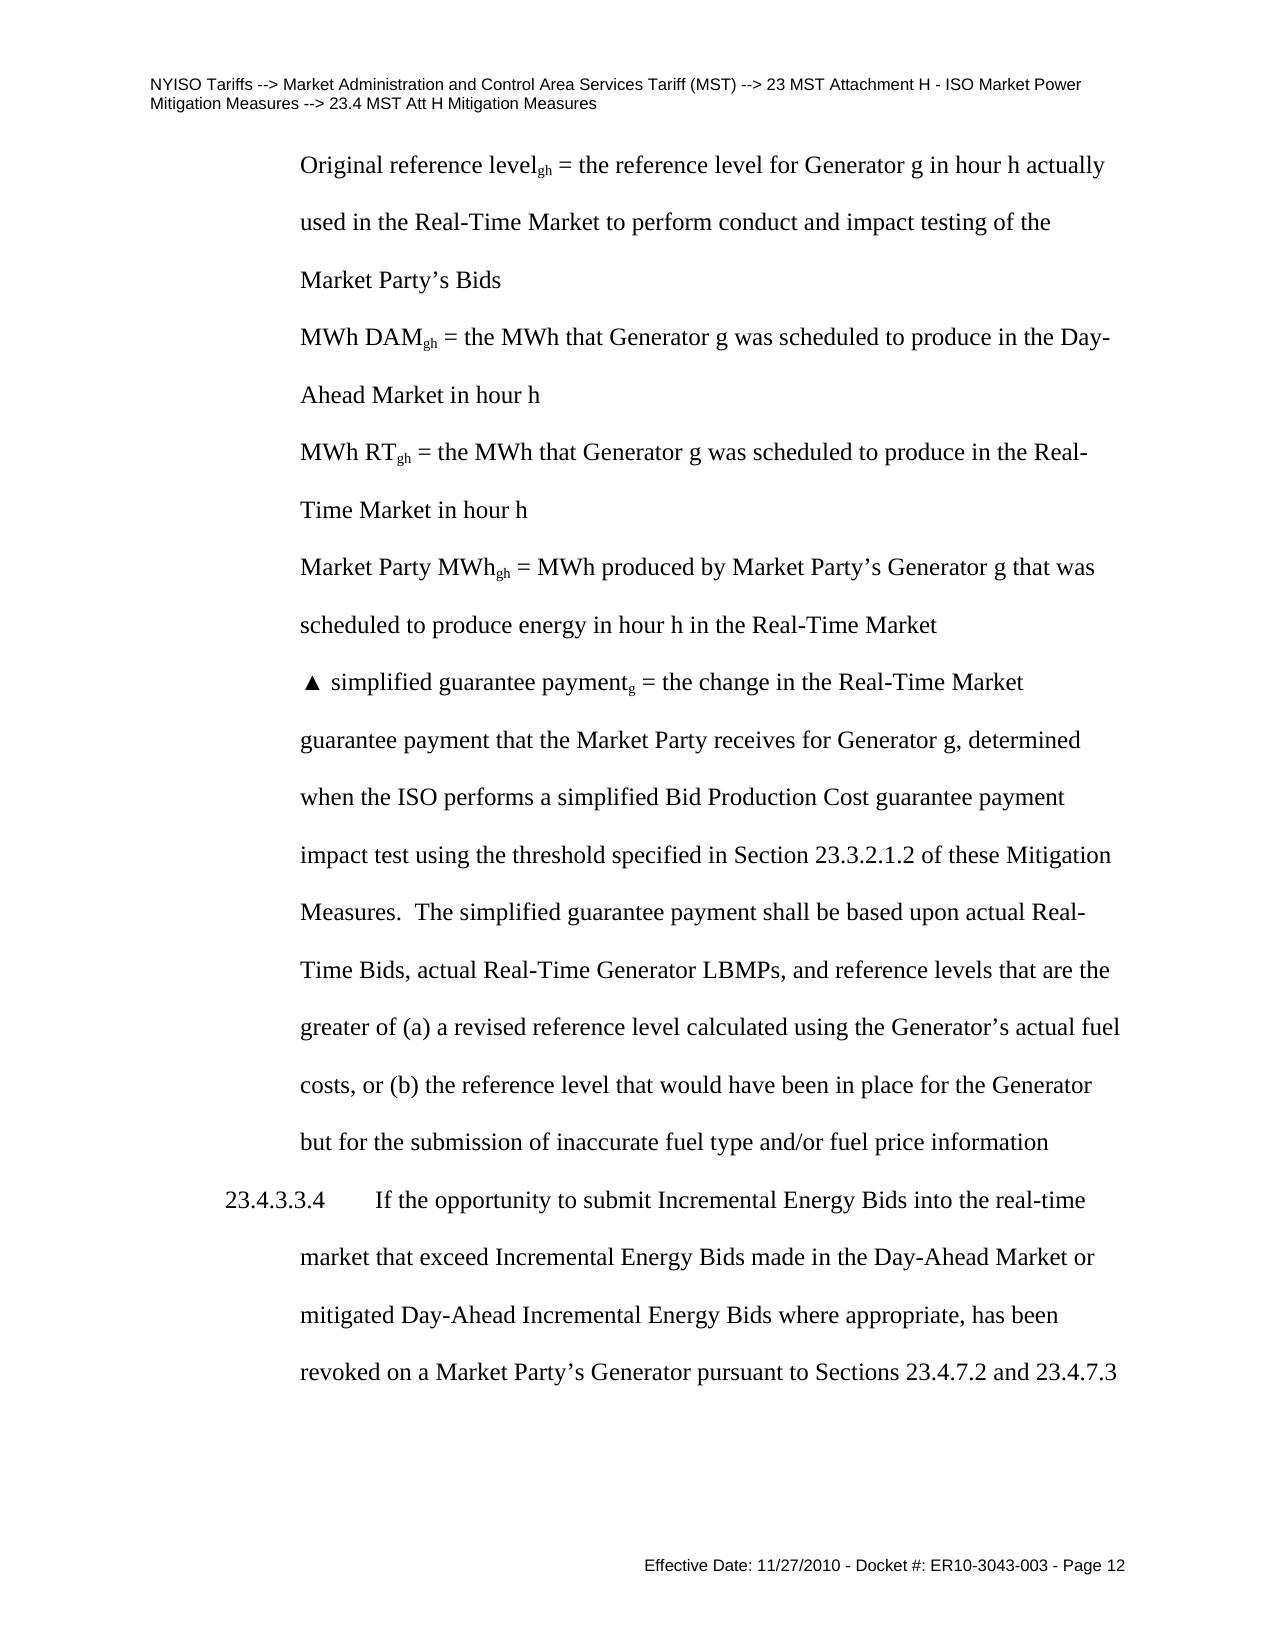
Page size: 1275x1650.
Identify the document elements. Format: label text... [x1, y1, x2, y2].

text MWh DAMgh = the MWh that Generator g was scheduled to produce in the Day-Ahead Market in hour h [300, 322, 1125, 409]
text MWh RTgh = the MWh that Generator g was scheduled to produce in the Real-Time Market in hour h [300, 437, 1125, 524]
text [225, 1185, 1125, 1386]
text Market Party MWhgh = MWh produced by Market Party’s Generator g that was scheduled to produce energy in hour h in the Real-Time Market [300, 552, 1125, 639]
text Original reference levelgh = the reference level for Generator g in hour h actually used in the Real-Time Market to perform conduct and impact testing of the Market Party’s Bids [300, 150, 1125, 294]
text ▲ simplified guarantee paymentg = the change in the Real-Time Market guarantee payment that the Market Party receives for Generator g, determined when the ISO performs a simplified Bid Production Cost guarantee payment impact test using the threshold specified in Section 23.3.2.1.2 of these Mitigation Measures. The simplified guarantee payment shall be based upon actual Real-Time Bids, actual Real-Time Generator LBMPs, and reference levels that are the greater of (a) a revised reference level calculated using the Generator’s actual fuel costs, or (b) the reference level that would have been in place for the Generator but for the submission of inaccurate fuel type and/or fuel price information [300, 667, 1125, 1156]
